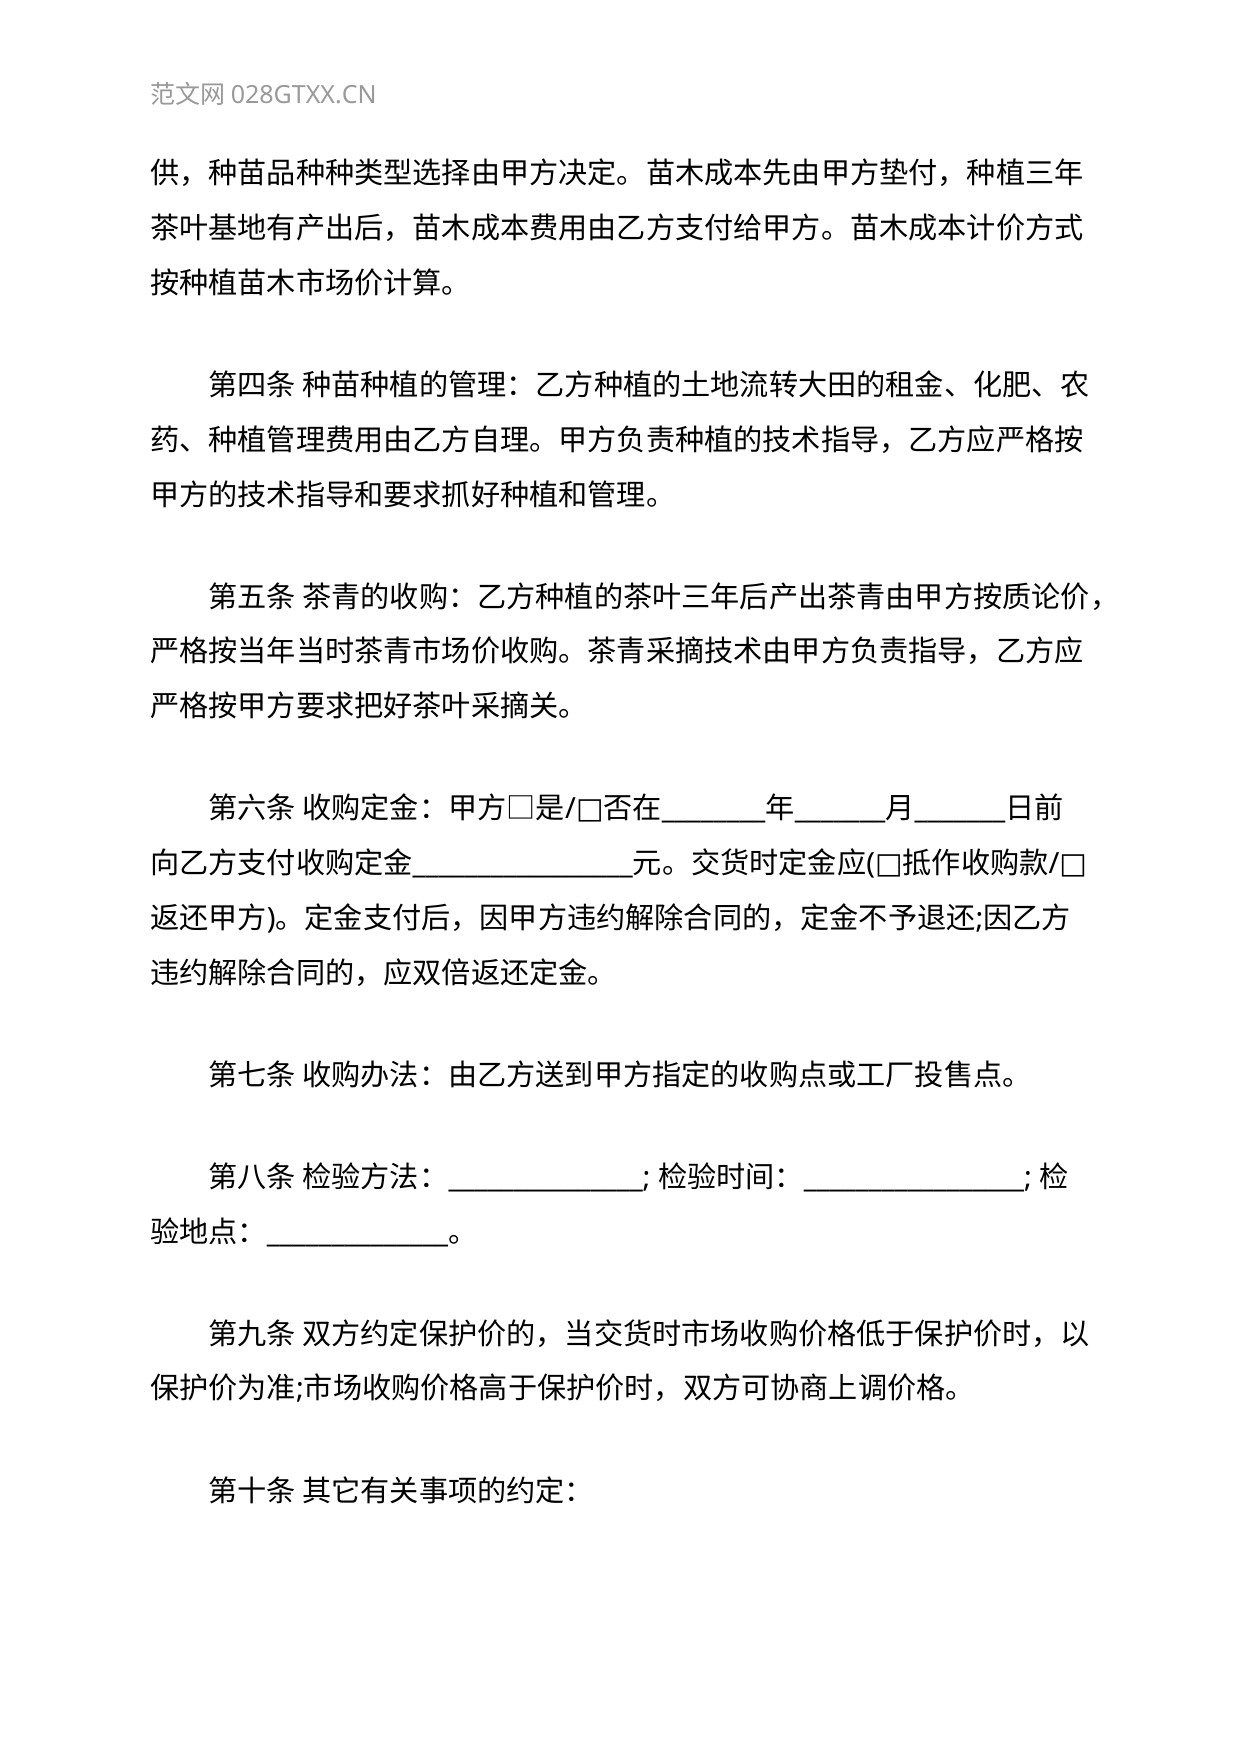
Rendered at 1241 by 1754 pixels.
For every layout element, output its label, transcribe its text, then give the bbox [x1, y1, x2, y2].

text 第六条 收购定金：甲方□是/□否在________年_______月_______日前向乙方支付收购定金_________________元。交货时定金应(□抵作收购款/□返还甲方)。定金支付后，因甲方违约解除合同的，定金不予退还;因乙方违约解除合同的，应双倍返还定金。 [150, 785, 1090, 992]
text 第五条 茶青的收购：乙方种植的茶叶三年后产出茶青由甲方按质论价，严格按当年当时茶青市场价收购。茶青采摘技术由甲方负责指导，乙方应严格按甲方要求把好茶叶采摘关。 [150, 573, 1090, 725]
text 第九条 双方约定保护价的，当交货时市场收购价格低于保护价时，以保护价为准;市场收购价格高于保护价时，双方可协商上调价格。 [150, 1310, 1090, 1407]
text 第八条 检验方法：_______________; 检验时间：_________________; 检验地点：______________。 [150, 1153, 1090, 1251]
text 第四条 种苗种植的管理：乙方种植的土地流转大田的租金、化肥、农药、种植管理费用由乙方自理。甲方负责种植的技术指导，乙方应严格按甲方的技术指导和要求抓好种植和管理。 [150, 362, 1090, 514]
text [150, 150, 1090, 302]
text 第十条 其它有关事项的约定： [150, 1467, 1090, 1509]
text 第七条 收购办法：由乙方送到甲方指定的收购点或工厂投售点。 [150, 1051, 1090, 1094]
